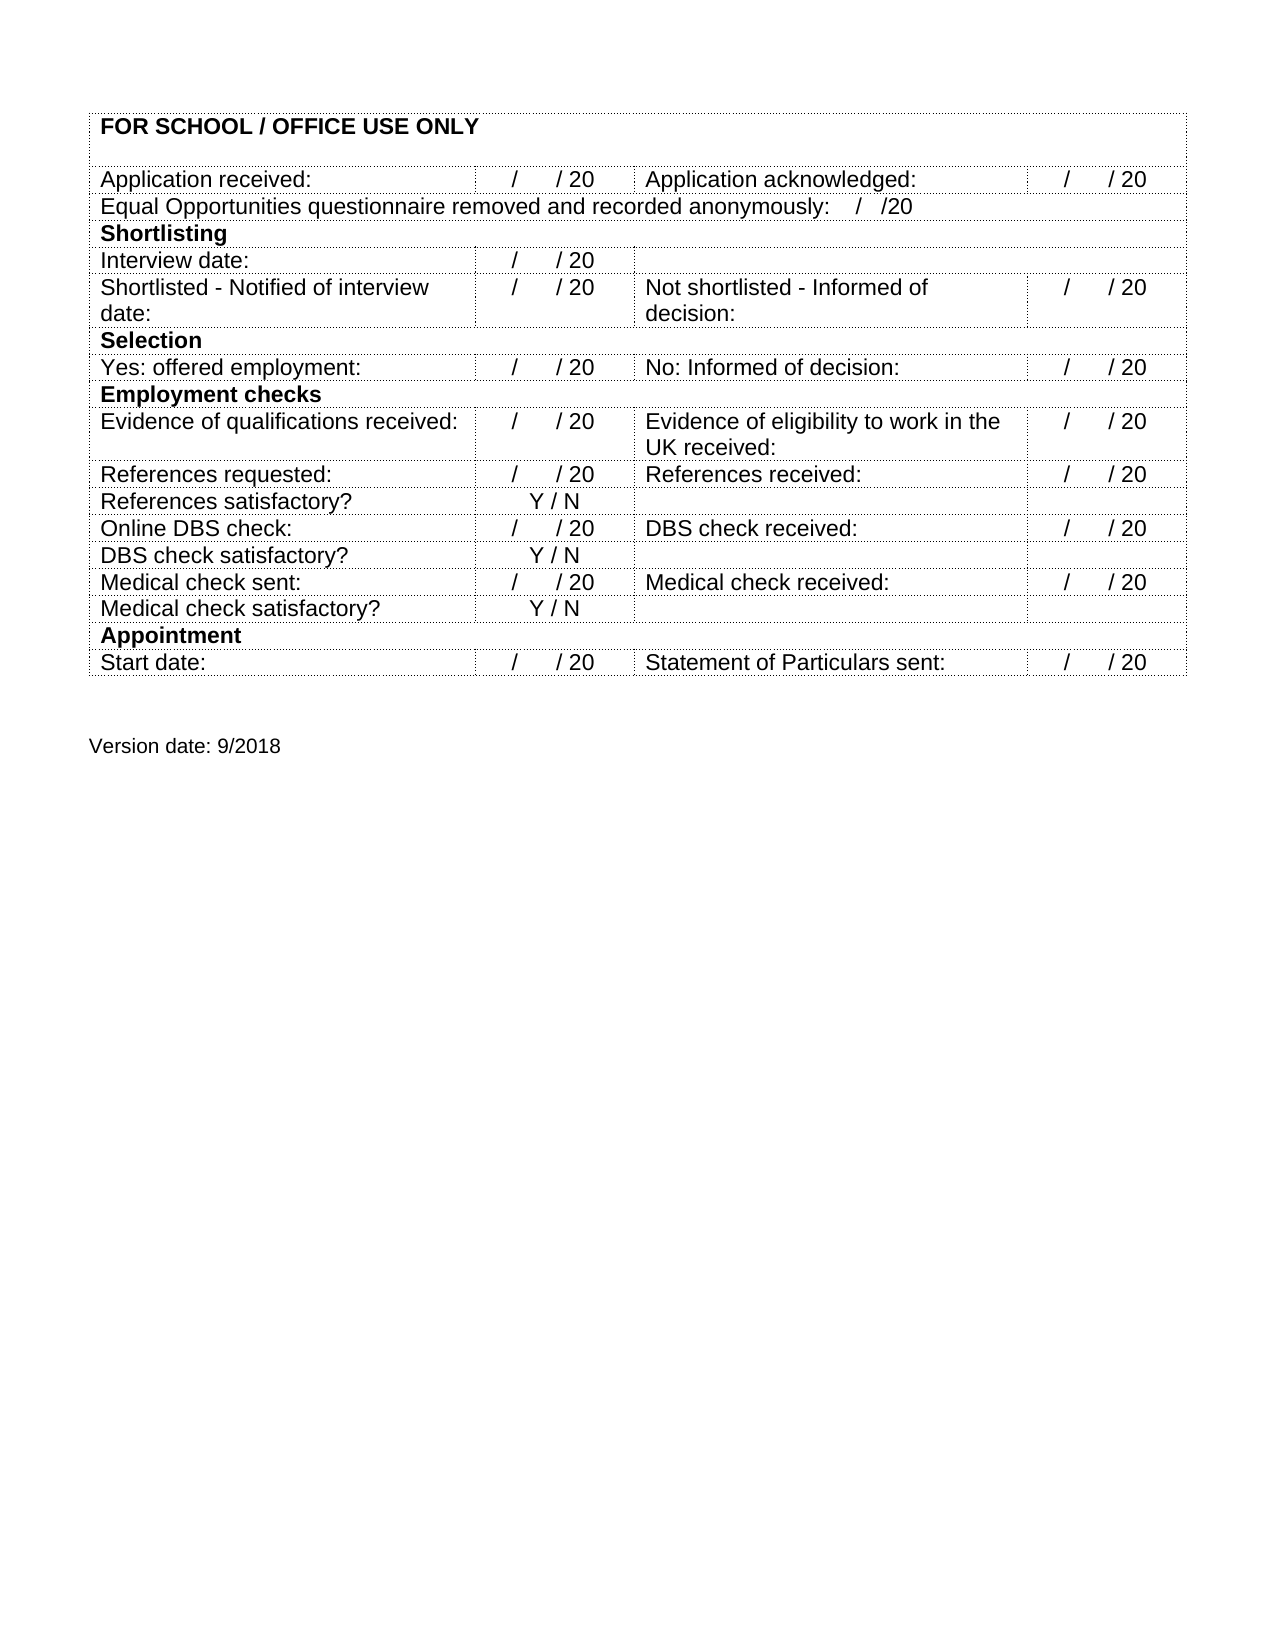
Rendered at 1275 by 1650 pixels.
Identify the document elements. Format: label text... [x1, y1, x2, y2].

table_cell Application received: [89, 166, 475, 193]
table_cell Start date: [89, 649, 475, 675]
table_cell / / 20 [475, 246, 634, 273]
table_cell [634, 487, 1027, 514]
table_cell / / 20 [1027, 649, 1187, 675]
table_cell Yes: offered employment: [89, 354, 475, 380]
table_cell Evidence of eligibility to work in the UK received: [634, 407, 1027, 460]
table_cell / / 20 [475, 649, 634, 675]
table_cell [634, 595, 1027, 622]
table_cell References satisfactory? [89, 487, 475, 514]
table_cell Not shortlisted - Informed of decision: [634, 273, 1027, 327]
table_cell No: Informed of decision: [634, 354, 1027, 380]
table_cell / / 20 [475, 166, 634, 193]
table_cell / / 20 [475, 407, 634, 460]
table_cell / / 20 [475, 460, 634, 487]
table_cell / / 20 [1027, 514, 1187, 541]
table_header FOR SCHOOL / OFFICE USE ONLY [89, 113, 1187, 166]
table_cell References received: [634, 460, 1027, 487]
table_cell [634, 541, 1027, 568]
table_cell / / 20 [475, 568, 634, 595]
table_cell Y / N [475, 541, 634, 568]
table_cell / / 20 [475, 514, 634, 541]
table_cell Medical check sent: [89, 568, 475, 595]
table_cell References requested: [89, 460, 475, 487]
table_cell DBS check received: [634, 514, 1027, 541]
table_cell Equal Opportunities questionnaire removed and recorded anonymously: / /20 [89, 193, 1187, 219]
table_cell / / 20 [1027, 568, 1187, 595]
table_cell Y / N [475, 595, 634, 622]
table_cell Statement of Particulars sent: [634, 649, 1027, 675]
table_cell Y / N [475, 487, 634, 514]
table_cell Interview date: [89, 246, 475, 273]
table_cell / / 20 [1027, 354, 1187, 380]
table_cell Medical check satisfactory? [89, 595, 475, 622]
table_cell [1027, 487, 1187, 514]
table_cell Evidence of qualifications received: [89, 407, 475, 460]
table_cell Application acknowledged: [634, 166, 1027, 193]
table_cell Medical check received: [634, 568, 1027, 595]
table_cell / / 20 [1027, 273, 1187, 327]
table_cell Employment checks [89, 380, 1187, 407]
table_cell [1027, 595, 1187, 622]
table_cell [1027, 541, 1187, 568]
table_cell Appointment [89, 622, 1187, 648]
text Version date: 9/2018 [89, 733, 1186, 757]
table_cell Selection [89, 327, 1187, 353]
table_cell Shortlisting [89, 220, 1187, 246]
table_cell Shortlisted - Notified of interview date: [89, 273, 475, 327]
table_cell DBS check satisfactory? [89, 541, 475, 568]
table_cell [634, 246, 1187, 273]
table_cell / / 20 [1027, 407, 1187, 460]
table_cell / / 20 [1027, 460, 1187, 487]
table_cell / / 20 [475, 354, 634, 380]
table_cell Online DBS check: [89, 514, 475, 541]
table_cell / / 20 [475, 273, 634, 327]
table_cell / / 20 [1027, 166, 1187, 193]
